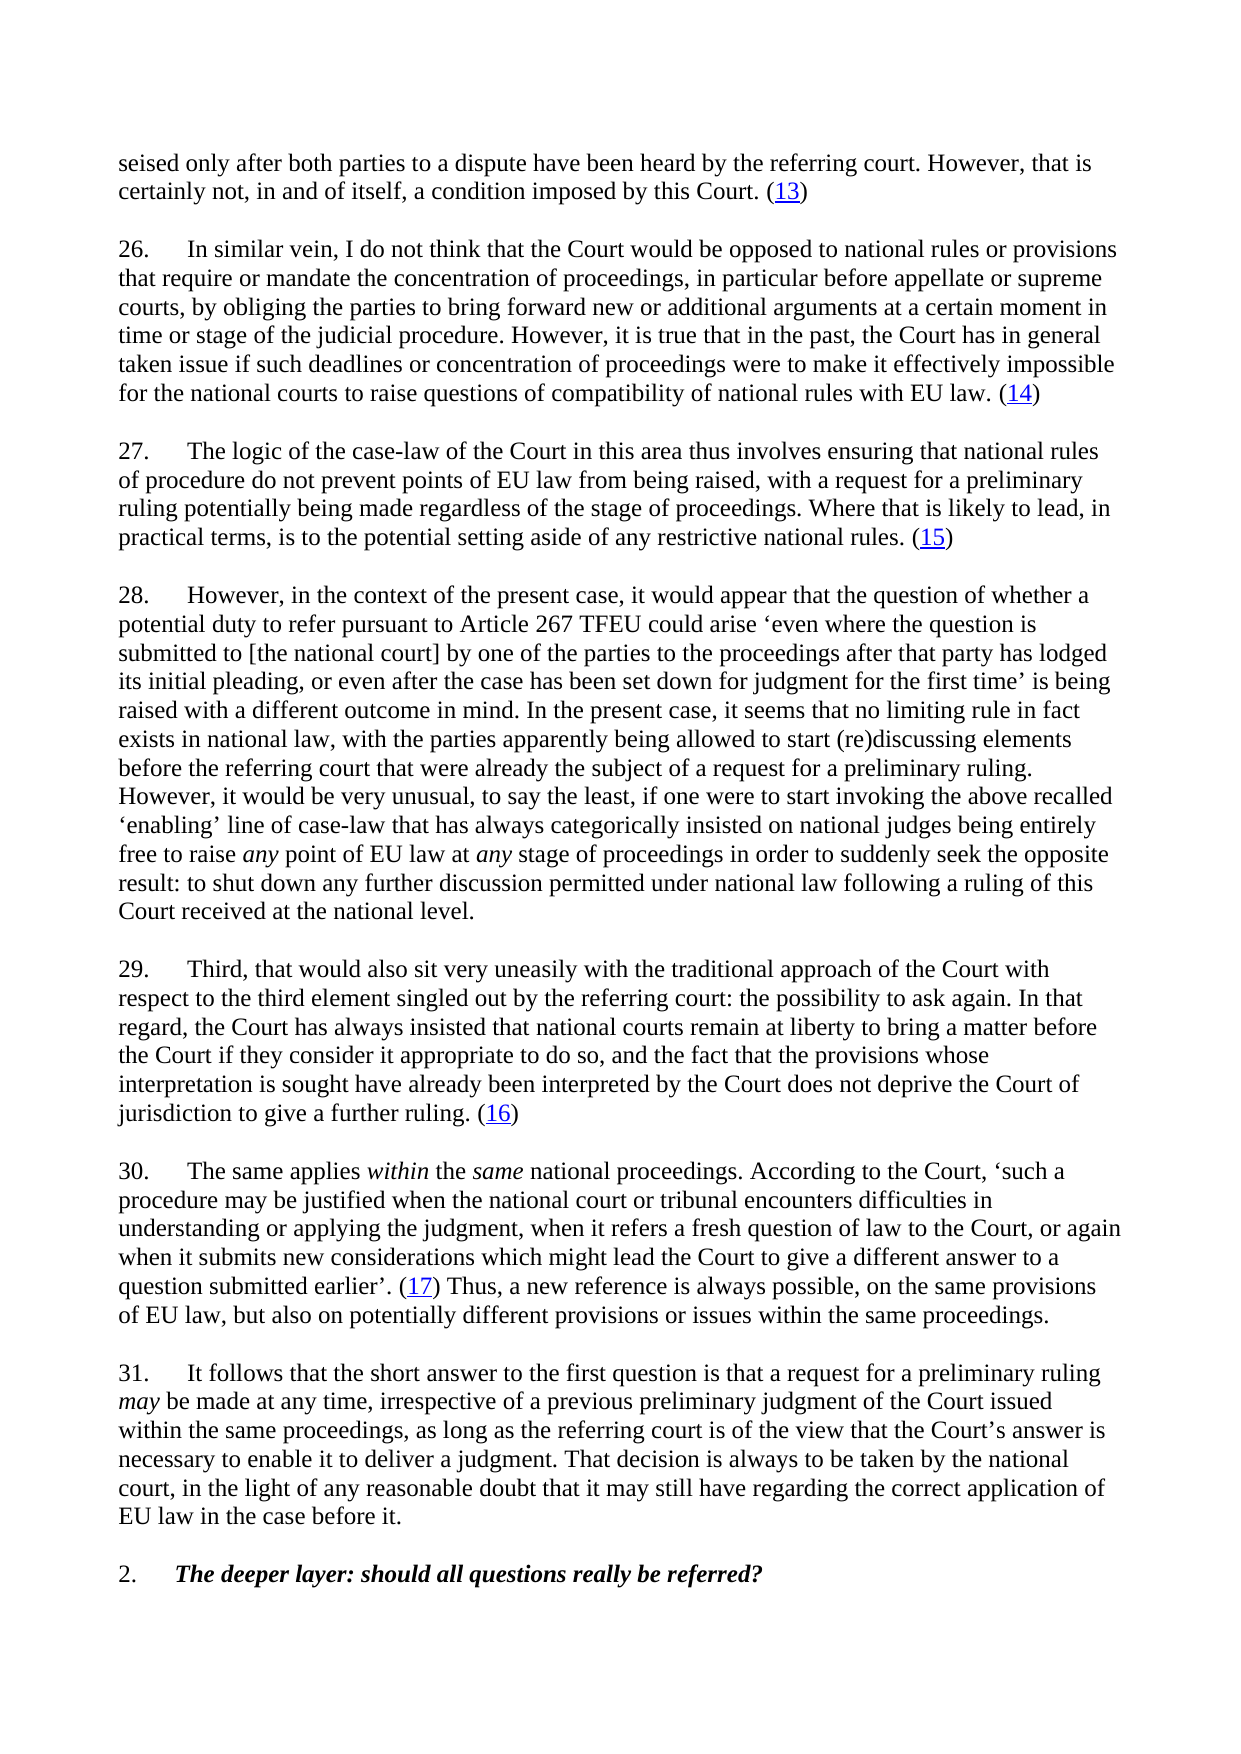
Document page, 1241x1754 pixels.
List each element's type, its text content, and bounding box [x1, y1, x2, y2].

text 29. Third, that would also sit very uneasily with the traditional approach of the Court with respect to the third element singled out by the referring court: the possibility to ask again. In that regard, the Court has always insisted that national courts remain at liberty to bring a matter before the Court if they consider it appropriate to do so, and the fact that the provisions whose interpretation is sought have already been interpreted by the Court does not deprive the Court of jurisdiction to give a further ruling. (16) [118, 954, 1122, 1127]
text 31. It follows that the short answer to the first question is that a request for a preliminary ruling may be made at any time, irrespective of a previous preliminary judgment of the Court issued within the same proceedings, as long as the referring court is of the view that the Court’s answer is necessary to enable it to deliver a judgment. That decision is always to be taken by the national court, in the light of any reasonable doubt that it may still have regarding the correct application of EU law in the case before it. [118, 1358, 1122, 1530]
text 30. The same applies within the same national proceedings. According to the Court, ‘such a procedure may be justified when the national court or tribunal encounters difficulties in understanding or applying the judgment, when it refers a fresh question of law to the Court, or again when it submits new considerations which might lead the Court to give a different answer to a question submitted earlier’. (17) Thus, a new reference is always possible, on the same provisions of EU law, but also on potentially different provisions or issues within the same proceedings. [118, 1156, 1122, 1328]
text 2. The deeper layer: should all questions really be referred? [118, 1559, 1122, 1588]
text 26. In similar vein, I do not think that the Court would be opposed to national rules or provisions that require or mandate the concentration of proceedings, in particular before appellate or supreme courts, by obliging the parties to bring forward new or additional arguments at a certain moment in time or stage of the judicial procedure. However, it is true that in the past, the Court has in general taken issue if such deadlines or concentration of proceedings were to make it effectively impossible for the national courts to raise questions of compatibility of national rules with EU law. (14) [118, 234, 1122, 407]
text 27. The logic of the case-law of the Court in this area thus involves ensuring that national rules of procedure do not prevent points of EU law from being raised, with a request for a preliminary ruling potentially being made regardless of the stage of proceedings. Where that is likely to lead, in practical terms, is to the potential setting aside of any restrictive national rules. (15) [118, 436, 1122, 551]
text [118, 148, 1122, 205]
text 28. However, in the context of the present case, it would appear that the question of whether a potential duty to refer pursuant to Article 267 TFEU could arise ‘even where the question is submitted to [the national court] by one of the parties to the proceedings after that party has lodged its initial pleading, or even after the case has been set down for judgment for the first time’ is being raised with a different outcome in mind. In the present case, it seems that no limiting rule in fact exists in national law, with the parties apparently being allowed to start (re)discussing elements before the referring court that were already the subject of a request for a preliminary ruling. However, it would be very unusual, to say the least, if one were to start invoking the above recalled ‘enabling’ line of case-law that has always categorically insisted on national judges being entirely free to raise any point of EU law at any stage of proceedings in order to suddenly seek the opposite result: to shut down any further discussion permitted under national law following a ruling of this Court received at the national level. [118, 580, 1122, 925]
